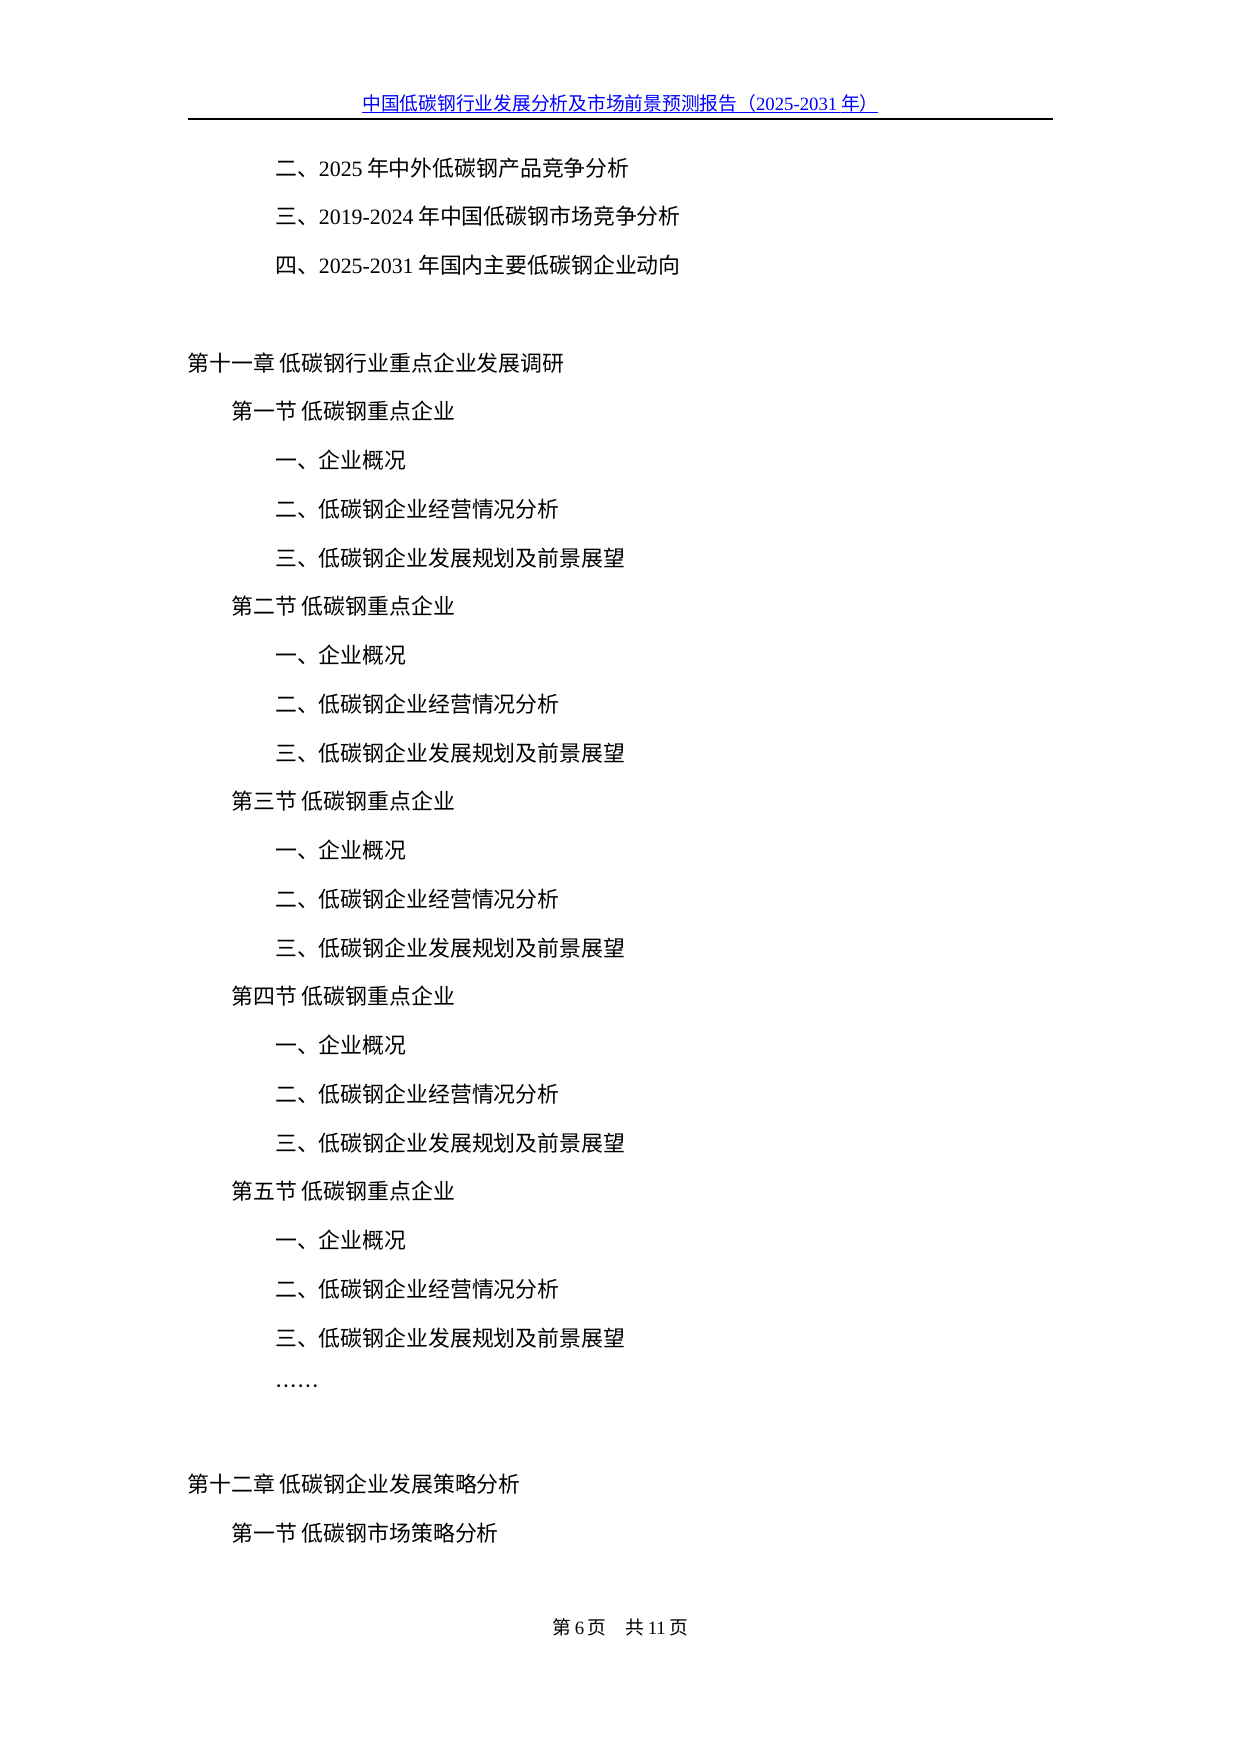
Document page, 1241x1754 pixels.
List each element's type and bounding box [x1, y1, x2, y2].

text [187, 150, 1053, 1548]
